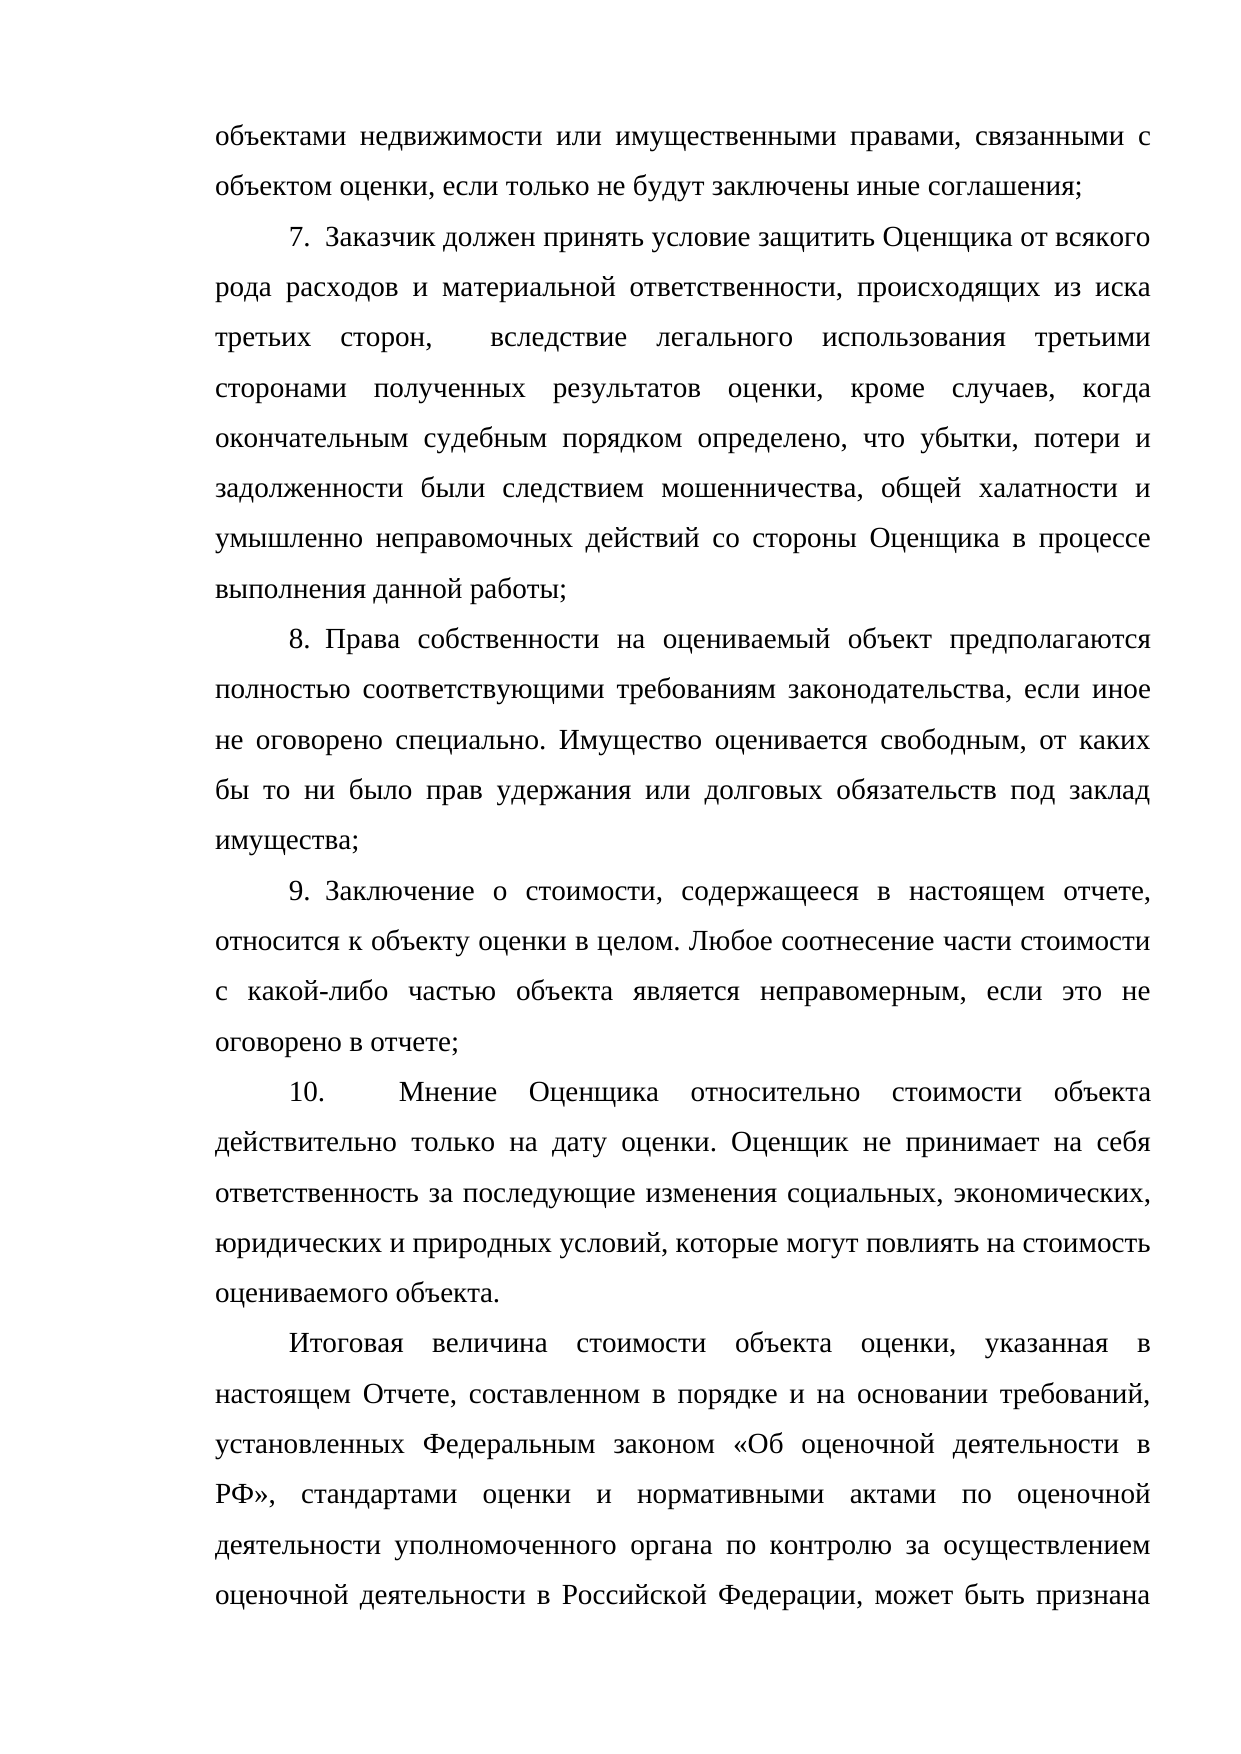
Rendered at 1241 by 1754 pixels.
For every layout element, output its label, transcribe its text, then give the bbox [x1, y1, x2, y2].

list Права собственности на оцениваемый объект предполагаются полностью соответствующими требованиям законодательства, если иное не оговорено специально. Имущество оценивается свободным, от каких бы то ни было прав удержания или долговых обязательств под заклад имущества; [215, 621, 1152, 856]
list Заказчик должен принять условие защитить Оценщика от всякого рода расходов и материальной ответственности, происходящих из иска третьих сторон, вследствие легального использования третьими сторонами полученных результатов оценки, кроме случаев, когда окончательным судебным порядком определено, что убытки, потери и задолженности были следствием мошенничества, общей халатности и умышленно неправомочных действий со стороны Оценщика в процессе выполнения данной работы; [215, 219, 1152, 604]
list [215, 118, 1152, 202]
list Заключение о стоимости, содержащееся в настоящем отчете, относится к объекту оценки в целом. Любое соотнесение части стоимости с какой-либо частью объекта является неправомерным, если это не оговорено в отчете; [215, 873, 1152, 1057]
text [215, 1326, 1152, 1611]
list Мнение Оценщика относительно стоимости объекта действительно только на дату оценки. Оценщик не принимает на себя ответственность за последующие изменения социальных, экономических, юридических и природных условий, которые могут повлиять на стоимость оцениваемого объекта. [215, 1074, 1152, 1309]
